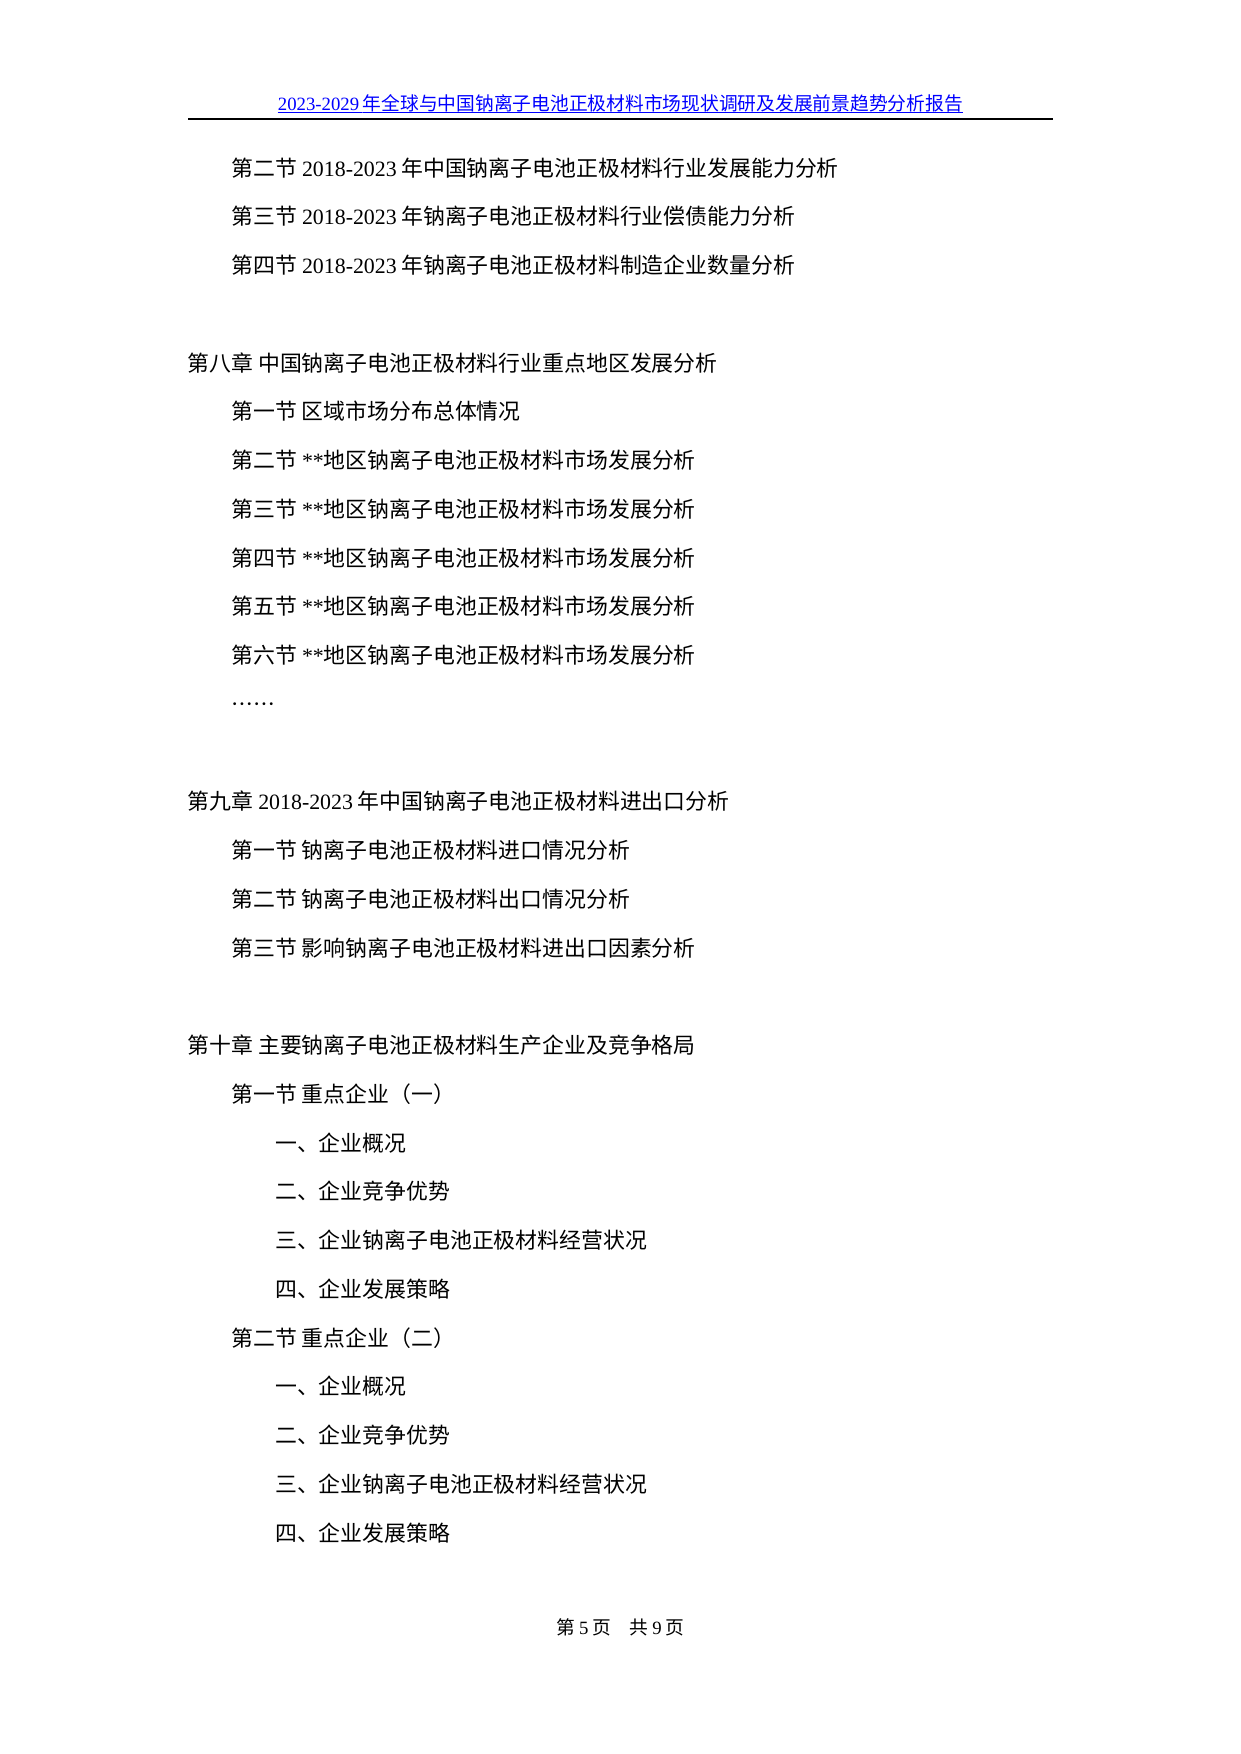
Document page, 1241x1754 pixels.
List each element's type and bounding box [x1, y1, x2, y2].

text [187, 150, 1053, 1548]
